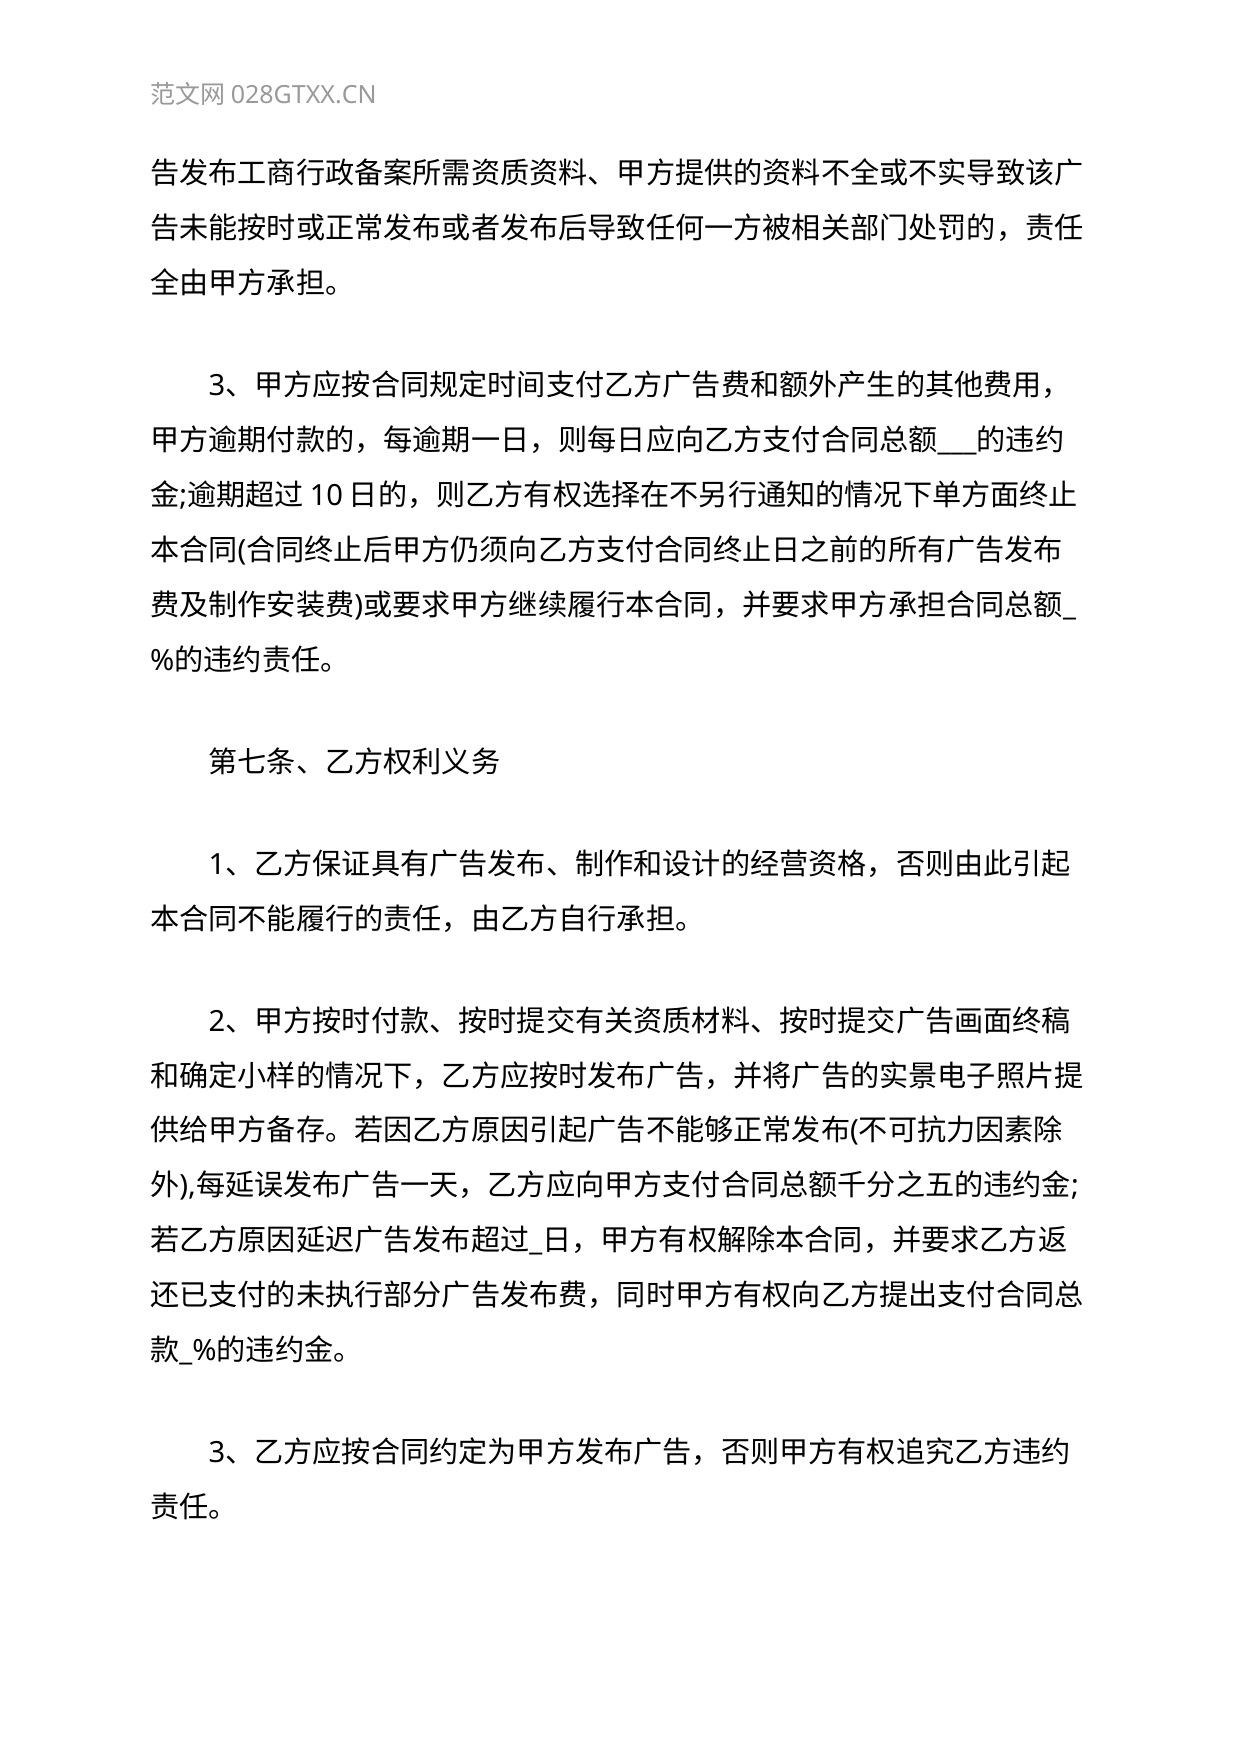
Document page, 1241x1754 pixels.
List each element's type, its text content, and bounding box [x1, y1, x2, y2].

text 2、甲方按时付款、按时提交有关资质材料、按时提交广告画面终稿和确定小样的情况下，乙方应按时发布广告，并将广告的实景电子照片提供给甲方备存。若因乙方原因引起广告不能够正常发布(不可抗力因素除外),每延误发布广告一天，乙方应向甲方支付合同总额千分之五的违约金;若乙方原因延迟广告发布超过_日，甲方有权解除本合同，并要求乙方返还已支付的未执行部分广告发布费，同时甲方有权向乙方提出支付合同总款_%的违约金。 [150, 997, 1090, 1369]
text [150, 150, 1090, 302]
text 3、甲方应按合同规定时间支付乙方广告费和额外产生的其他费用，甲方逾期付款的，每逾期一日，则每日应向乙方支付合同总额___的违约金;逾期超过10日的，则乙方有权选择在不另行通知的情况下单方面终止本合同(合同终止后甲方仍须向乙方支付合同终止日之前的所有广告发布费及制作安装费)或要求甲方继续履行本合同，并要求甲方承担合同总额_%的违约责任。 [150, 362, 1090, 679]
text 第七条、乙方权利义务 [150, 738, 1090, 781]
text 3、乙方应按合同约定为甲方发布广告，否则甲方有权追究乙方违约责任。 [150, 1429, 1090, 1526]
text 1、乙方保证具有广告发布、制作和设计的经营资格，否则由此引起本合同不能履行的责任，由乙方自行承担。 [150, 840, 1090, 938]
